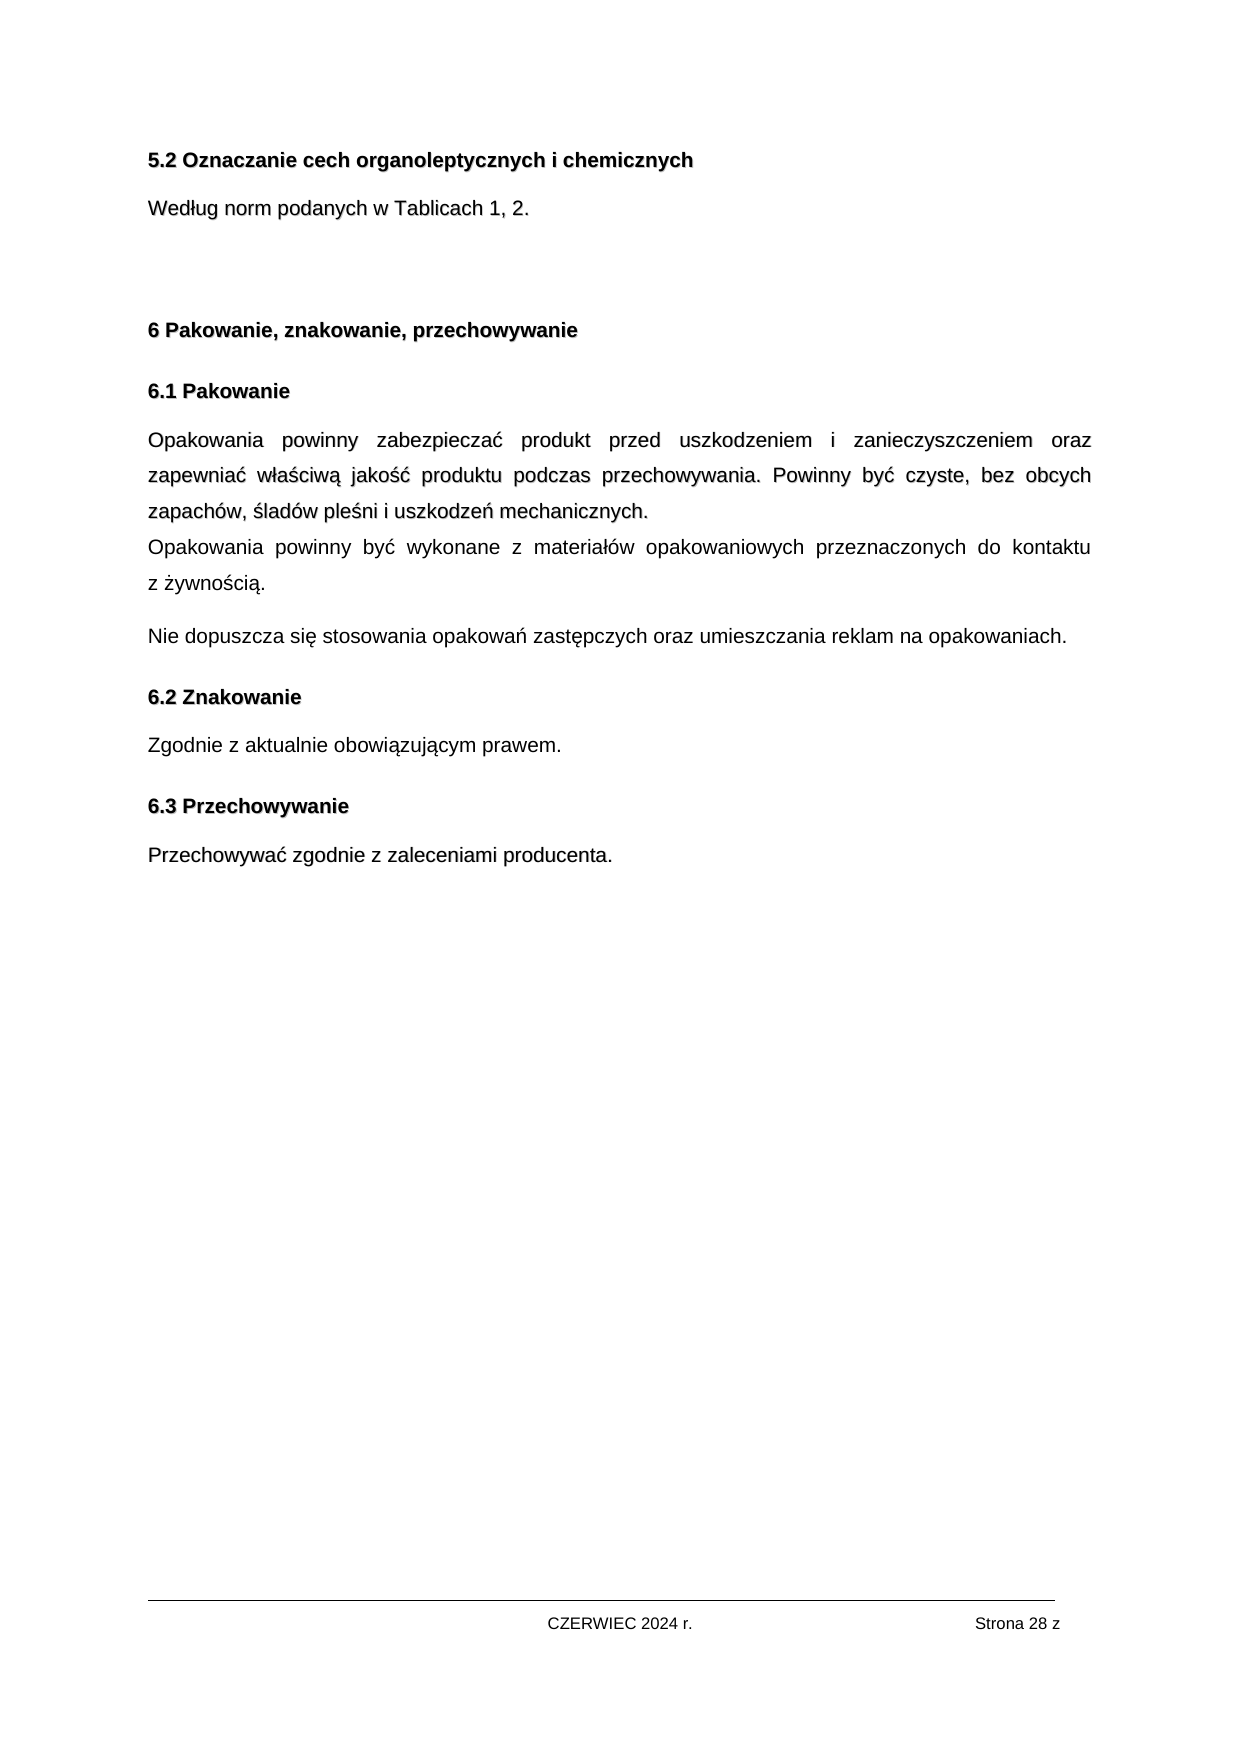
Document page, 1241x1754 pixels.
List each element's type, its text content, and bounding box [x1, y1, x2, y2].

text 6.1 Pakowanie [148, 379, 1092, 403]
text Opakowania powinny zabezpieczać produkt przed uszkodzeniem i zanieczyszczeniem oraz zapewniać właściwą jakość produktu podczas przechowywania. Powinny być czyste, bez obcych zapachów, śladów pleśni i uszkodzeń mechanicznych. [148, 427, 1092, 523]
text Opakowania powinny być wykonane z materiałów opakowaniowych przeznaczonych do kontaktu z żywnością. [148, 535, 1092, 595]
text 6 Pakowanie, znakowanie, przechowywanie [148, 318, 1092, 342]
text 6.3 Przechowywanie [148, 794, 1092, 818]
text Zgodnie z aktualnie obowiązującym prawem. [148, 733, 1092, 757]
text 6.2 Znakowanie [148, 685, 1092, 709]
text 5.2 Oznaczanie cech organoleptycznych i chemicznych [148, 148, 1092, 172]
text Przechowywać zgodnie z zaleceniami producenta. [148, 842, 1092, 866]
text Według norm podanych w Tablicach 1, 2. [148, 196, 1092, 220]
text Nie dopuszcza się stosowania opakowań zastępczych oraz umieszczania reklam na opakowaniach. [148, 624, 1092, 648]
